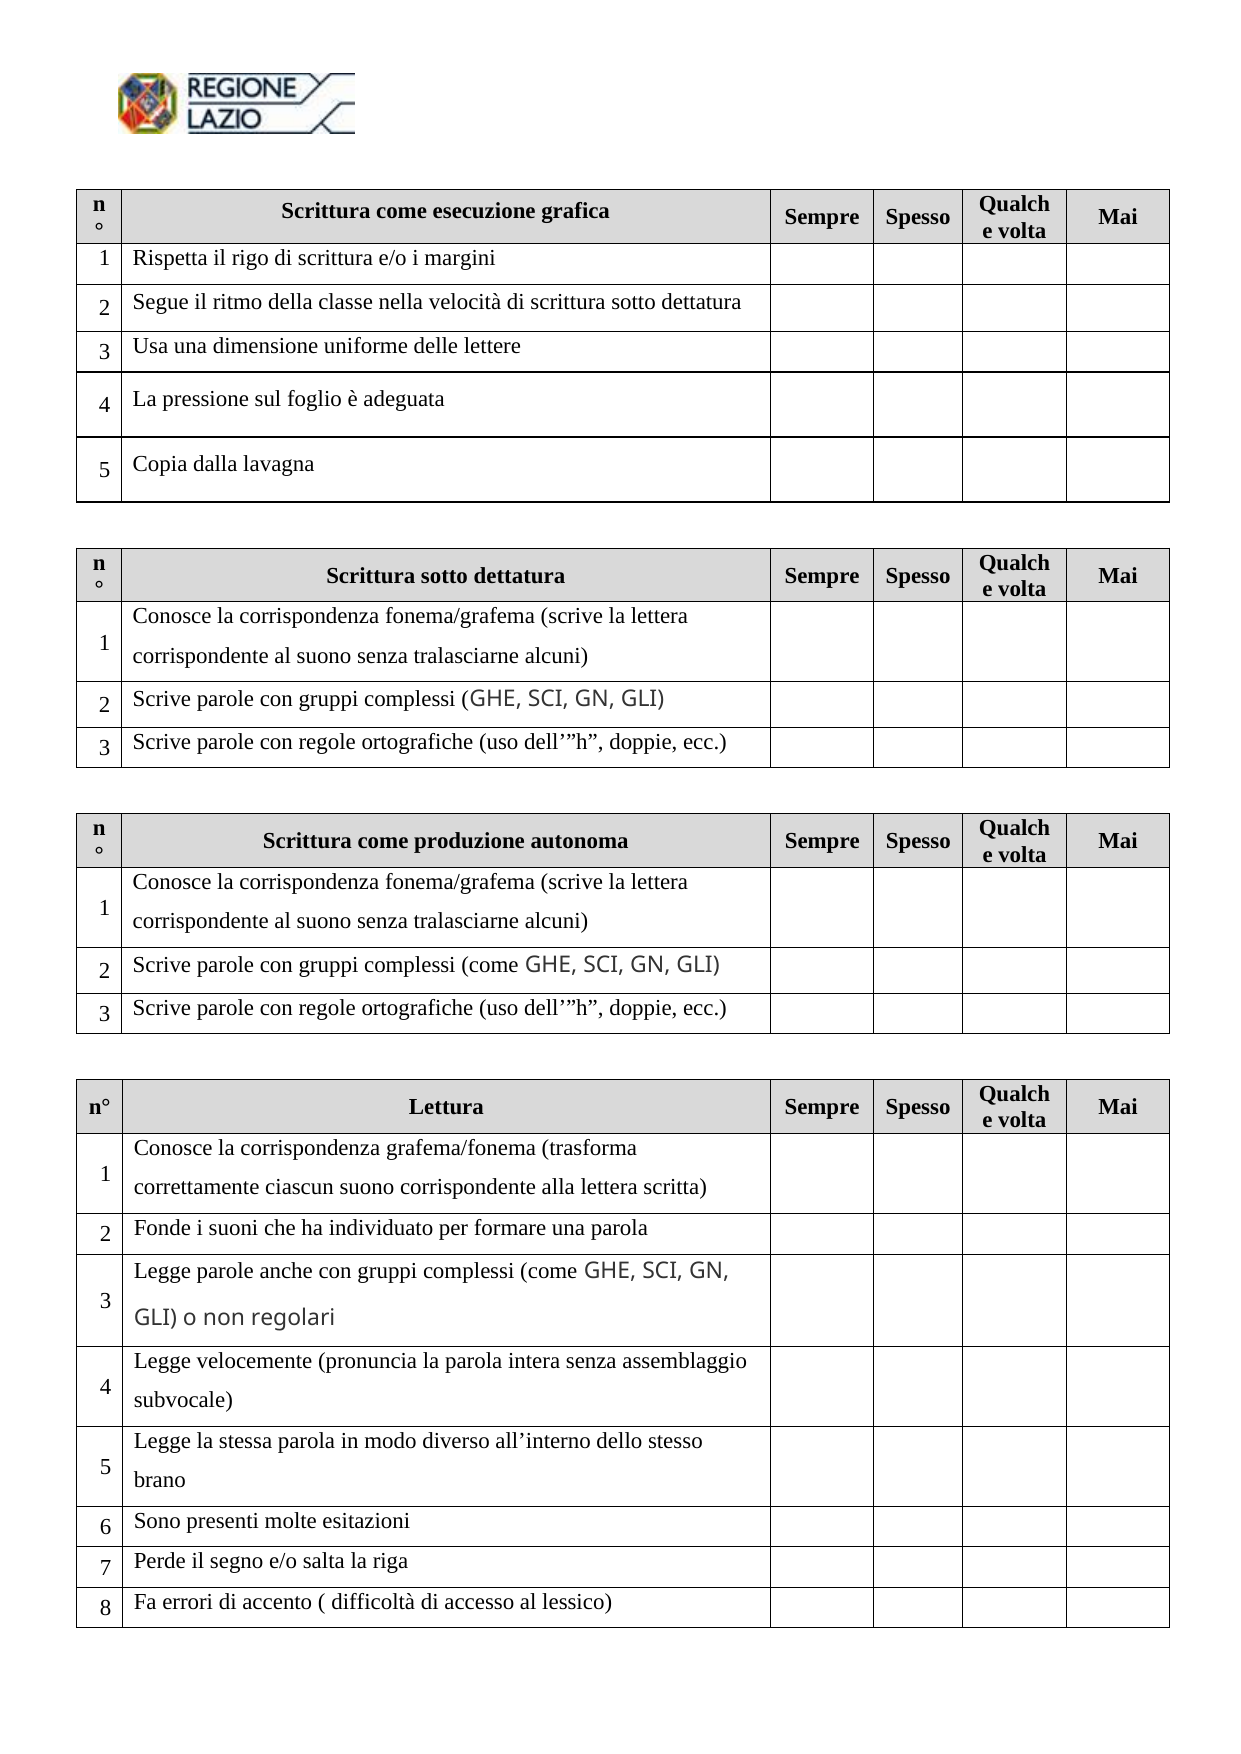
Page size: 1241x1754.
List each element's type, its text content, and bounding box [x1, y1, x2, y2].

table_header Spesso [874, 814, 962, 867]
table_cell La pressione sul foglio è adeguata [122, 373, 770, 436]
table_cell Sono presenti molte esitazioni [123, 1507, 770, 1546]
table_cell Usa una dimensione uniforme delle lettere [122, 332, 770, 371]
table_cell [963, 285, 1066, 331]
table_cell [963, 948, 1066, 992]
table_cell 6 [77, 1507, 122, 1546]
table_cell [963, 373, 1066, 436]
table_cell [963, 1214, 1066, 1253]
table_cell 2 [77, 682, 121, 727]
table_cell [963, 1547, 1066, 1587]
table_cell [771, 602, 873, 681]
table_cell [874, 868, 962, 947]
table_header Sempre [771, 549, 873, 601]
table_cell [1067, 682, 1169, 727]
table_header Lettura [123, 1080, 770, 1133]
table_cell [874, 682, 962, 727]
table_cell [963, 1588, 1066, 1627]
table_cell [874, 1134, 962, 1213]
table_cell [963, 438, 1066, 501]
table_header Scrittura come produzione autonoma [122, 814, 770, 867]
table_cell [874, 438, 962, 501]
table_cell [874, 1427, 962, 1506]
table_cell Conosce la corrispondenza fonema/grafema (scrive la lettera corrispondente al suono senza tralasciarne alcuni) [122, 868, 770, 947]
table_cell [771, 1427, 873, 1506]
table_cell [1067, 285, 1169, 331]
table_header Spesso [874, 1080, 962, 1133]
table_cell [874, 994, 962, 1033]
table_cell [874, 1255, 962, 1346]
table_cell 7 [77, 1547, 122, 1587]
table_cell [771, 332, 873, 371]
table_cell [963, 994, 1066, 1033]
table_header Qualche volta [963, 814, 1066, 867]
table_header Mai [1067, 1080, 1169, 1133]
table_cell [1067, 994, 1169, 1033]
table_cell Scrive parole con gruppi complessi (GHE, SCI, GN, GLI) [122, 682, 770, 727]
table_cell [963, 1255, 1066, 1346]
table_cell [874, 1547, 962, 1587]
picture [118, 73, 355, 134]
table_cell [1067, 373, 1169, 436]
table_cell Legge parole anche con gruppi complessi (come GHE, SCI, GN, GLI) o non regolari [123, 1255, 770, 1346]
table_cell Rispetta il rigo di scrittura e/o i margini [122, 244, 770, 283]
table_cell [771, 438, 873, 501]
table_cell Perde il segno e/o salta la riga [123, 1547, 770, 1587]
table_cell [963, 682, 1066, 727]
table_cell [771, 1347, 873, 1426]
table_header Sempre [771, 814, 873, 867]
table_cell [874, 1214, 962, 1253]
table_cell [963, 868, 1066, 947]
table_cell [771, 1134, 873, 1213]
table_header Sempre [771, 1080, 873, 1133]
table_cell [1067, 1427, 1169, 1506]
table_cell [771, 1547, 873, 1587]
table_cell [1067, 438, 1169, 501]
table_cell [963, 244, 1066, 283]
table_cell 3 [77, 1255, 122, 1346]
table_header Qualche volta [963, 549, 1066, 601]
table_cell [874, 285, 962, 331]
table_cell [771, 1588, 873, 1627]
table_cell [874, 332, 962, 371]
table_cell Conosce la corrispondenza grafema/fonema (trasforma correttamente ciascun suono corrispondente alla lettera scritta) [123, 1134, 770, 1213]
table_cell [874, 602, 962, 681]
table_header Sempre [771, 190, 873, 243]
table_cell [771, 868, 873, 947]
table_header Qualche volta [963, 190, 1066, 243]
table_header Spesso [874, 549, 962, 601]
table_cell [771, 244, 873, 283]
table_header n° [77, 1080, 122, 1133]
table_cell 2 [77, 285, 121, 331]
table_cell [874, 244, 962, 283]
table_cell Segue il ritmo della classe nella velocità di scrittura sotto dettatura [122, 285, 770, 331]
table_header Qualche volta [963, 1080, 1066, 1133]
table_cell [771, 1214, 873, 1253]
table_cell [1067, 1507, 1169, 1546]
table_cell [874, 373, 962, 436]
table_cell [771, 1507, 873, 1546]
table_cell [963, 1427, 1066, 1506]
table_cell [771, 728, 873, 767]
table_cell Conosce la corrispondenza fonema/grafema (scrive la lettera corrispondente al suono senza tralasciarne alcuni) [122, 602, 770, 681]
table_cell [874, 948, 962, 992]
table_header n° [77, 549, 121, 601]
table_cell [963, 332, 1066, 371]
table_cell [874, 1588, 962, 1627]
table_cell [1067, 1588, 1169, 1627]
table_cell 8 [77, 1588, 122, 1627]
table_cell [771, 948, 873, 992]
table_header Mai [1067, 814, 1169, 867]
table_cell [771, 682, 873, 727]
table_header Mai [1067, 190, 1169, 243]
table_header Spesso [874, 190, 962, 243]
table_cell 2 [77, 948, 121, 992]
table_cell Scrive parole con gruppi complessi (come GHE, SCI, GN, GLI) [122, 948, 770, 992]
table_header n° [77, 814, 121, 867]
table_cell [1067, 868, 1169, 947]
table_cell [1067, 1214, 1169, 1253]
table_cell Scrive parole con regole ortografiche (uso dell’”h”, doppie, ecc.) [122, 994, 770, 1033]
table_cell [1067, 1347, 1169, 1426]
table_cell [1067, 1255, 1169, 1346]
table_cell Scrive parole con regole ortografiche (uso dell’”h”, doppie, ecc.) [122, 728, 770, 767]
table_cell Legge velocemente (pronuncia la parola intera senza assemblaggio subvocale) [123, 1347, 770, 1426]
table_cell [771, 285, 873, 331]
table_cell 4 [77, 373, 121, 436]
table_cell [874, 728, 962, 767]
table_cell 3 [77, 728, 121, 767]
table_cell Fonde i suoni che ha individuato per formare una parola [123, 1214, 770, 1253]
table_header Scrittura come esecuzione grafica [122, 190, 770, 243]
table_cell [771, 373, 873, 436]
table_cell 3 [77, 994, 121, 1033]
table_cell 5 [77, 1427, 122, 1506]
table_cell Legge la stessa parola in modo diverso all’interno dello stesso brano [123, 1427, 770, 1506]
table_cell [963, 1507, 1066, 1546]
table_cell [771, 1255, 873, 1346]
table_cell 5 [77, 438, 121, 501]
table_cell [1067, 728, 1169, 767]
table_header Scrittura sotto dettatura [122, 549, 770, 601]
table_cell 4 [77, 1347, 122, 1426]
table_header n° [77, 190, 121, 243]
table_cell 2 [77, 1214, 122, 1253]
table_cell [1067, 244, 1169, 283]
table_cell [1067, 1547, 1169, 1587]
table_cell [1067, 332, 1169, 371]
table_cell 1 [77, 1134, 122, 1213]
table_cell [1067, 948, 1169, 992]
table_cell 3 [77, 332, 121, 371]
table_cell [1067, 1134, 1169, 1213]
table_cell [874, 1507, 962, 1546]
table_cell [963, 728, 1066, 767]
table_cell Fa errori di accento ( difficoltà di accesso al lessico) [123, 1588, 770, 1627]
table_cell [963, 602, 1066, 681]
table_cell [1067, 602, 1169, 681]
table_header Mai [1067, 549, 1169, 601]
table_cell 1 [77, 244, 121, 283]
table_cell [771, 994, 873, 1033]
table_cell [963, 1347, 1066, 1426]
table_cell 1 [77, 868, 121, 947]
table_cell [963, 1134, 1066, 1213]
table_cell Copia dalla lavagna [122, 438, 770, 501]
table_cell [874, 1347, 962, 1426]
table_cell 1 [77, 602, 121, 681]
